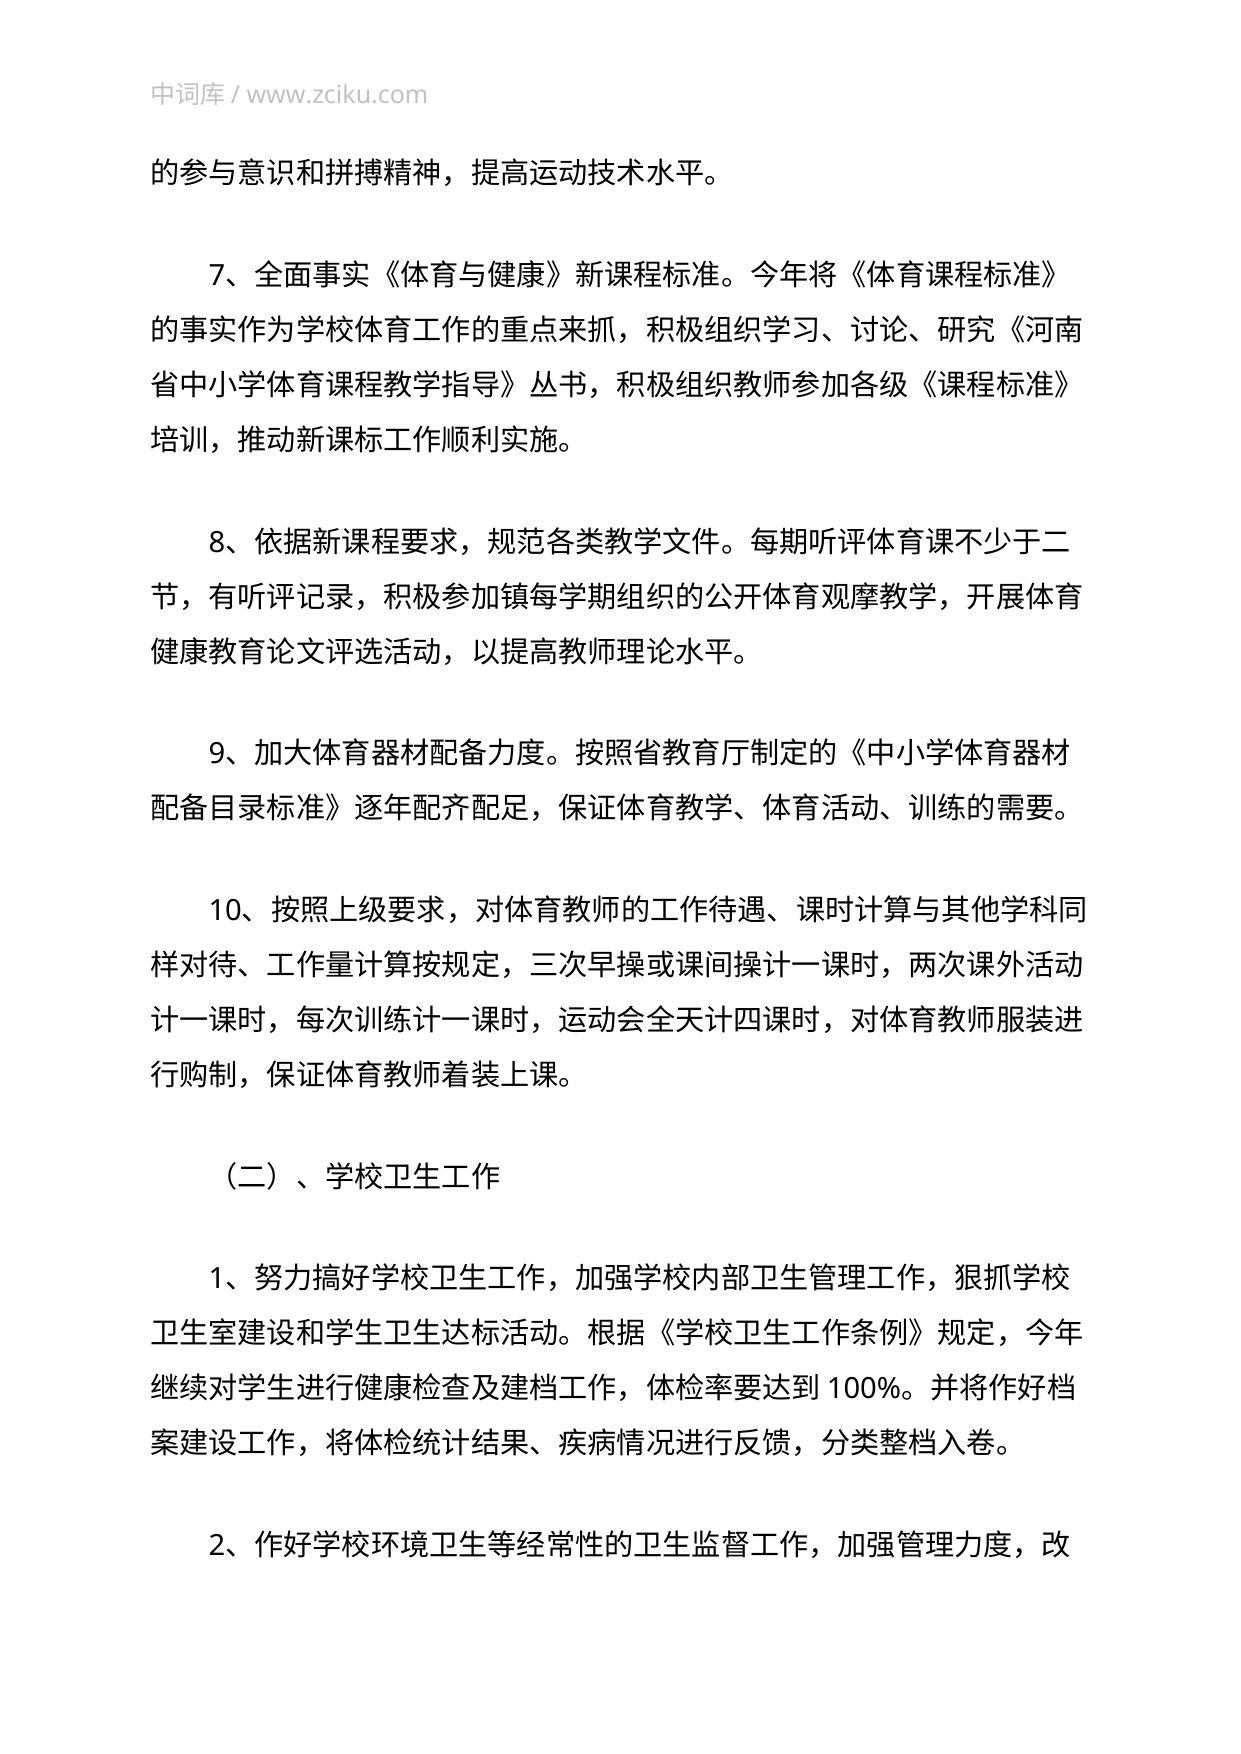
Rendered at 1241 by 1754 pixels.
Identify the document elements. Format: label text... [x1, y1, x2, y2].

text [150, 150, 1090, 192]
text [150, 1522, 1090, 1564]
text 9、加大体育器材配备力度。按照省教育厅制定的《中小学体育器材配备目录标准》逐年配齐配足，保证体育教学、体育活动、训练的需要。 [150, 730, 1090, 827]
text 10、按照上级要求，对体育教师的工作待遇、课时计算与其他学科同样对待、工作量计算按规定，三次早操或课间操计一课时，两次课外活动计一课时，每次训练计一课时，运动会全天计四课时，对体育教师服装进行购制，保证体育教师着装上课。 [150, 887, 1090, 1094]
text 7、全面事实《体育与健康》新课程标准。今年将《体育课程标准》的事实作为学校体育工作的重点来抓，积极组织学习、讨论、研究《河南省中小学体育课程教学指导》丛书，积极组织教师参加各级《课程标准》培训，推动新课标工作顺利实施。 [150, 252, 1090, 459]
text 1、努力搞好学校卫生工作，加强学校内部卫生管理工作，狠抓学校卫生室建设和学生卫生达标活动。根据《学校卫生工作条例》规定，今年继续对学生进行健康检查及建档工作，体检率要达到100%。并将作好档案建设工作，将体检统计结果、疾病情况进行反馈，分类整档入卷。 [150, 1255, 1090, 1462]
text 8、依据新课程要求，规范各类教学文件。每期听评体育课不少于二节，有听评记录，积极参加镇每学期组织的公开体育观摩教学，开展体育健康教育论文评选活动，以提高教师理论水平。 [150, 518, 1090, 671]
text （二）、学校卫生工作 [150, 1153, 1090, 1196]
